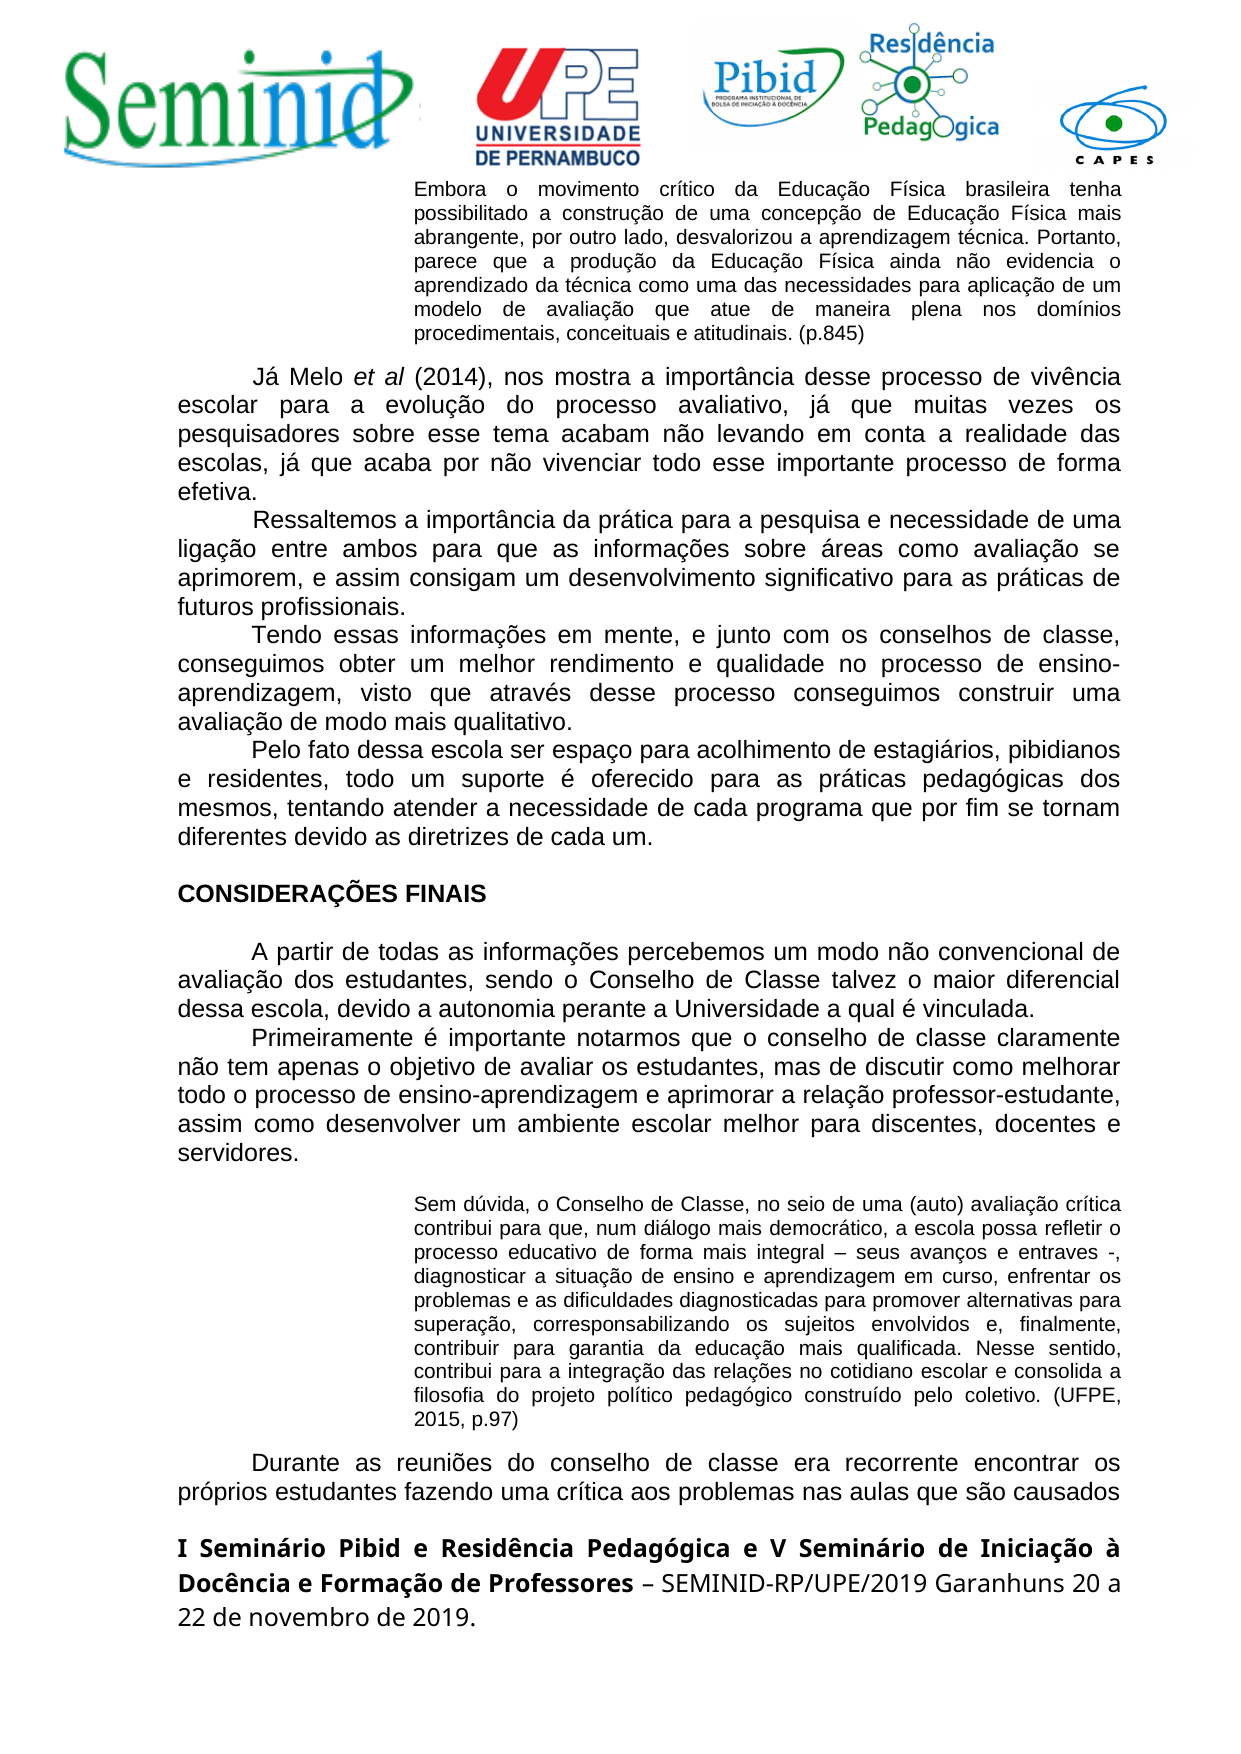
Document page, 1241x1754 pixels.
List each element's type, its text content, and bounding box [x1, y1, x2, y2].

text A partir de todas as informações percebemos um modo não convencional de avaliação dos estudantes, sendo o Conselho de Classe talvez o maior diferencial dessa escola, devido a autonomia perante a Universidade a qual é vinculada. [177, 937, 1122, 1023]
picture [693, 0, 1018, 171]
text Sem dúvida, o Conselho de Classe, no seio de uma (auto) avaliação crítica contribui para que, num diálogo mais democrático, a escola possa refletir o processo educativo de forma mais integral – seus avanços e entraves -, diagnosticar a situação de ensino e aprendizagem em curso, enfrentar os problemas e as dificuldades diagnosticadas para promover alternativas para superação, corresponsabilizando os sujeitos envolvidos e, finalmente, contribuir para garantia da educação mais qualificada. Nesse sentido, contribui para a integração das relações no cotidiano escolar e consolida a filosofia do projeto político pedagógico construído pelo coletivo. (UFPE, 2015, p.97) [413, 1192, 1122, 1431]
picture [1030, 83, 1197, 171]
text Já Melo et al (2014), nos mostra a importância desse processo de vivência escolar para a evolução do processo avaliativo, já que muitas vezes os pesquisadores sobre esse tema acabam não levando em conta a realidade das escolas, já que acaba por não vivenciar todo esse importante processo de forma efetiva. [177, 362, 1122, 505]
text Embora o movimento crítico da Educação Física brasileira tenha possibilitado a construção de uma concepção de Educação Física mais abrangente, por outro lado, desvalorizou a aprendizagem técnica. Portanto, parece que a produção da Educação Física ainda não evidencia o aprendizado da técnica como uma das necessidades para aplicação de um modelo de avaliação que atue de maneira plena nos domínios procedimentais, conceituais e atitudinais. (p.845) [413, 177, 1122, 345]
picture [466, 39, 648, 171]
picture [64, 28, 421, 170]
text Tendo essas informações em mente, e junto com os conselhos de classe, conseguimos obter um melhor rendimento e qualidade no processo de ensino-aprendizagem, visto que através desse processo conseguimos construir uma avaliação de modo mais qualitativo. [177, 620, 1122, 735]
text Pelo fato dessa escola ser espaço para acolhimento de estagiários, pibidianos e residentes, todo um suporte é oferecido para as práticas pedagógicas dos mesmos, tentando atender a necessidade de cada programa que por fim se tornam diferentes devido as diretrizes de cada um. [177, 735, 1122, 850]
text Ressaltemos a importância da prática para a pesquisa e necessidade de uma ligação entre ambos para que as informações sobre áreas como avaliação se aprimorem, e assim consigam um desenvolvimento significativo para as práticas de futuros profissionais. [177, 505, 1122, 620]
text Primeiramente é importante notarmos que o conselho de classe claramente não tem apenas o objetivo de avaliar os estudantes, mas de discutir como melhorar todo o processo de ensino-aprendizagem e aprimorar a relação professor-estudante, assim como desenvolver um ambiente escolar melhor para discentes, docentes e servidores. [177, 1023, 1122, 1167]
text CONSIDERAÇÕES FINAIS [177, 879, 1122, 908]
